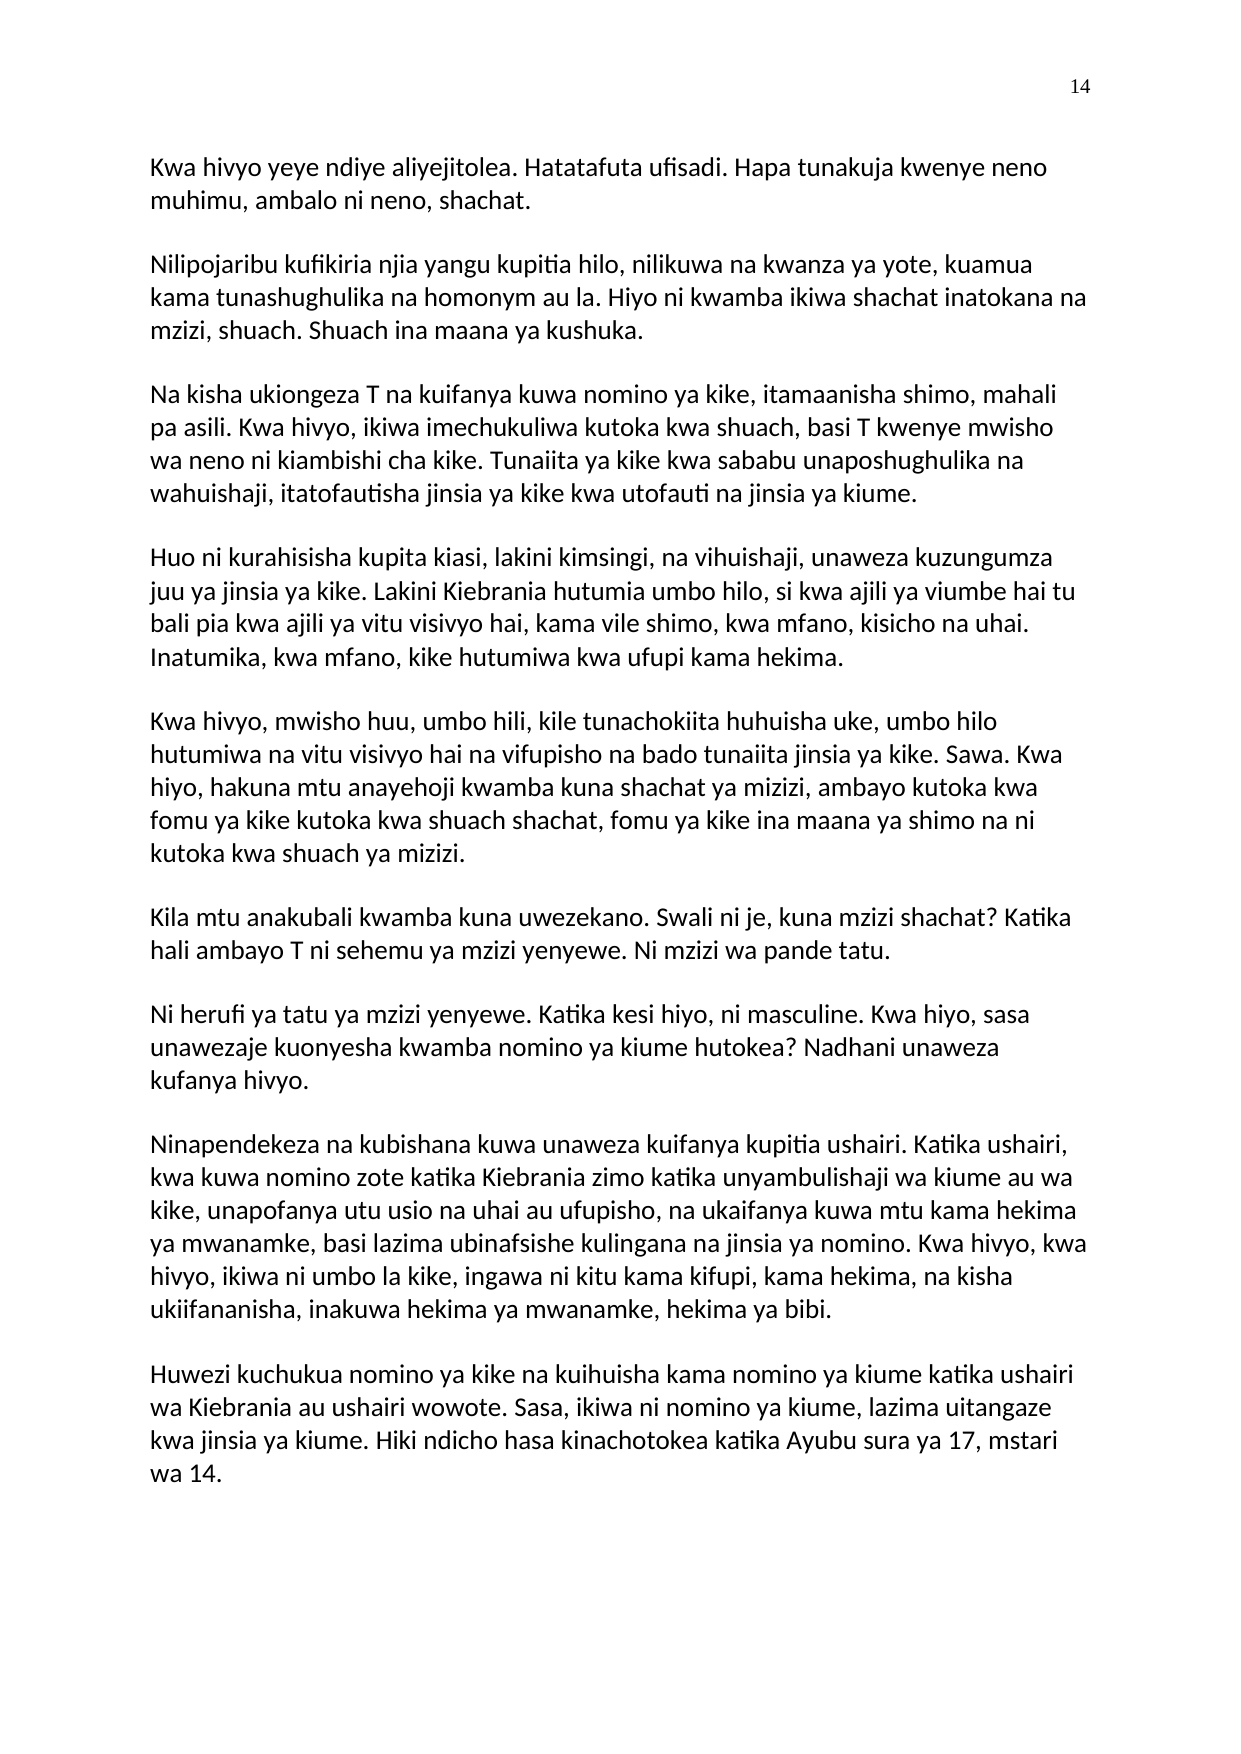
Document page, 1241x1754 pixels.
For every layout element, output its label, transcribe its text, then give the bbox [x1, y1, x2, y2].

text Ninapendekeza na kubishana kuwa unaweza kuifanya kupitia ushairi. Katika ushairi, kwa kuwa nomino zote katika Kiebrania zimo katika unyambulishaji wa kiume au wa kike, unapofanya utu usio na uhai au ufupisho, na ukaifanya kuwa mtu kama hekima ya mwanamke, basi lazima ubinafsishe kulingana na jinsia ya nomino. Kwa hivyo, kwa hivyo, ikiwa ni umbo la kike, ingawa ni kitu kama kifupi, kama hekima, na kisha ukiifananisha, inakuwa hekima ya mwanamke, hekima ya bibi. [150, 1127, 1090, 1326]
text Kwa hivyo, mwisho huu, umbo hili, kile tunachokiita huhuisha uke, umbo hilo hutumiwa na vitu visivyo hai na vifupisho na bado tunaiita jinsia ya kike. Sawa. Kwa hiyo, hakuna mtu anayehoji kwamba kuna shachat ya mizizi, ambayo kutoka kwa fomu ya kike kutoka kwa shuach shachat, fomu ya kike ina maana ya shimo na ni kutoka kwa shuach ya mizizi. [150, 704, 1090, 869]
text Kila mtu anakubali kwamba kuna uwezekano. Swali ni je, kuna mzizi shachat? Katika hali ambayo T ni sehemu ya mzizi yenyewe. Ni mzizi wa pande tatu. [150, 900, 1090, 966]
text Ni herufi ya tatu ya mzizi yenyewe. Katika kesi hiyo, ni masculine. Kwa hiyo, sasa unawezaje kuonyesha kwamba nomino ya kiume hutokea? Nadhani unaweza kufanya hivyo. [150, 997, 1090, 1096]
text Huo ni kurahisisha kupita kiasi, lakini kimsingi, na vihuishaji, unaweza kuzungumza juu ya jinsia ya kike. Lakini Kiebrania hutumia umbo hilo, si kwa ajili ya viumbe hai tu bali pia kwa ajili ya vitu visivyo hai, kama vile shimo, kwa mfano, kisicho na uhai. Inatumika, kwa mfano, kike hutumiwa kwa ufupi kama hekima. [150, 541, 1090, 673]
text Na kisha ukiongeza T na kuifanya kuwa nomino ya kike, itamaanisha shimo, mahali pa asili. Kwa hivyo, ikiwa imechukuliwa kutoka kwa shuach, basi T kwenye mwisho wa neno ni kiambishi cha kike. Tunaiita ya kike kwa sababu unaposhughulika na wahuishaji, itatofautisha jinsia ya kike kwa utofauti na jinsia ya kiume. [150, 377, 1090, 509]
text Huwezi kuchukua nomino ya kike na kuihuisha kama nomino ya kiume katika ushairi wa Kiebrania au ushairi wowote. Sasa, ikiwa ni nomino ya kiume, lazima uitangaze kwa jinsia ya kiume. Hiki ndicho hasa kinachotokea katika Ayubu sura ya 17, mstari wa 14. [150, 1357, 1090, 1489]
text Nilipojaribu kufikiria njia yangu kupitia hilo, nilikuwa na kwanza ya yote, kuamua kama tunashughulika na homonym au la. Hiyo ni kwamba ikiwa shachat inatokana na mzizi, shuach. Shuach ina maana ya kushuka. [150, 247, 1090, 346]
text Kwa hivyo yeye ndiye aliyejitolea. Hatatafuta ufisadi. Hapa tunakuja kwenye neno muhimu, ambalo ni neno, shachat. [150, 150, 1090, 216]
